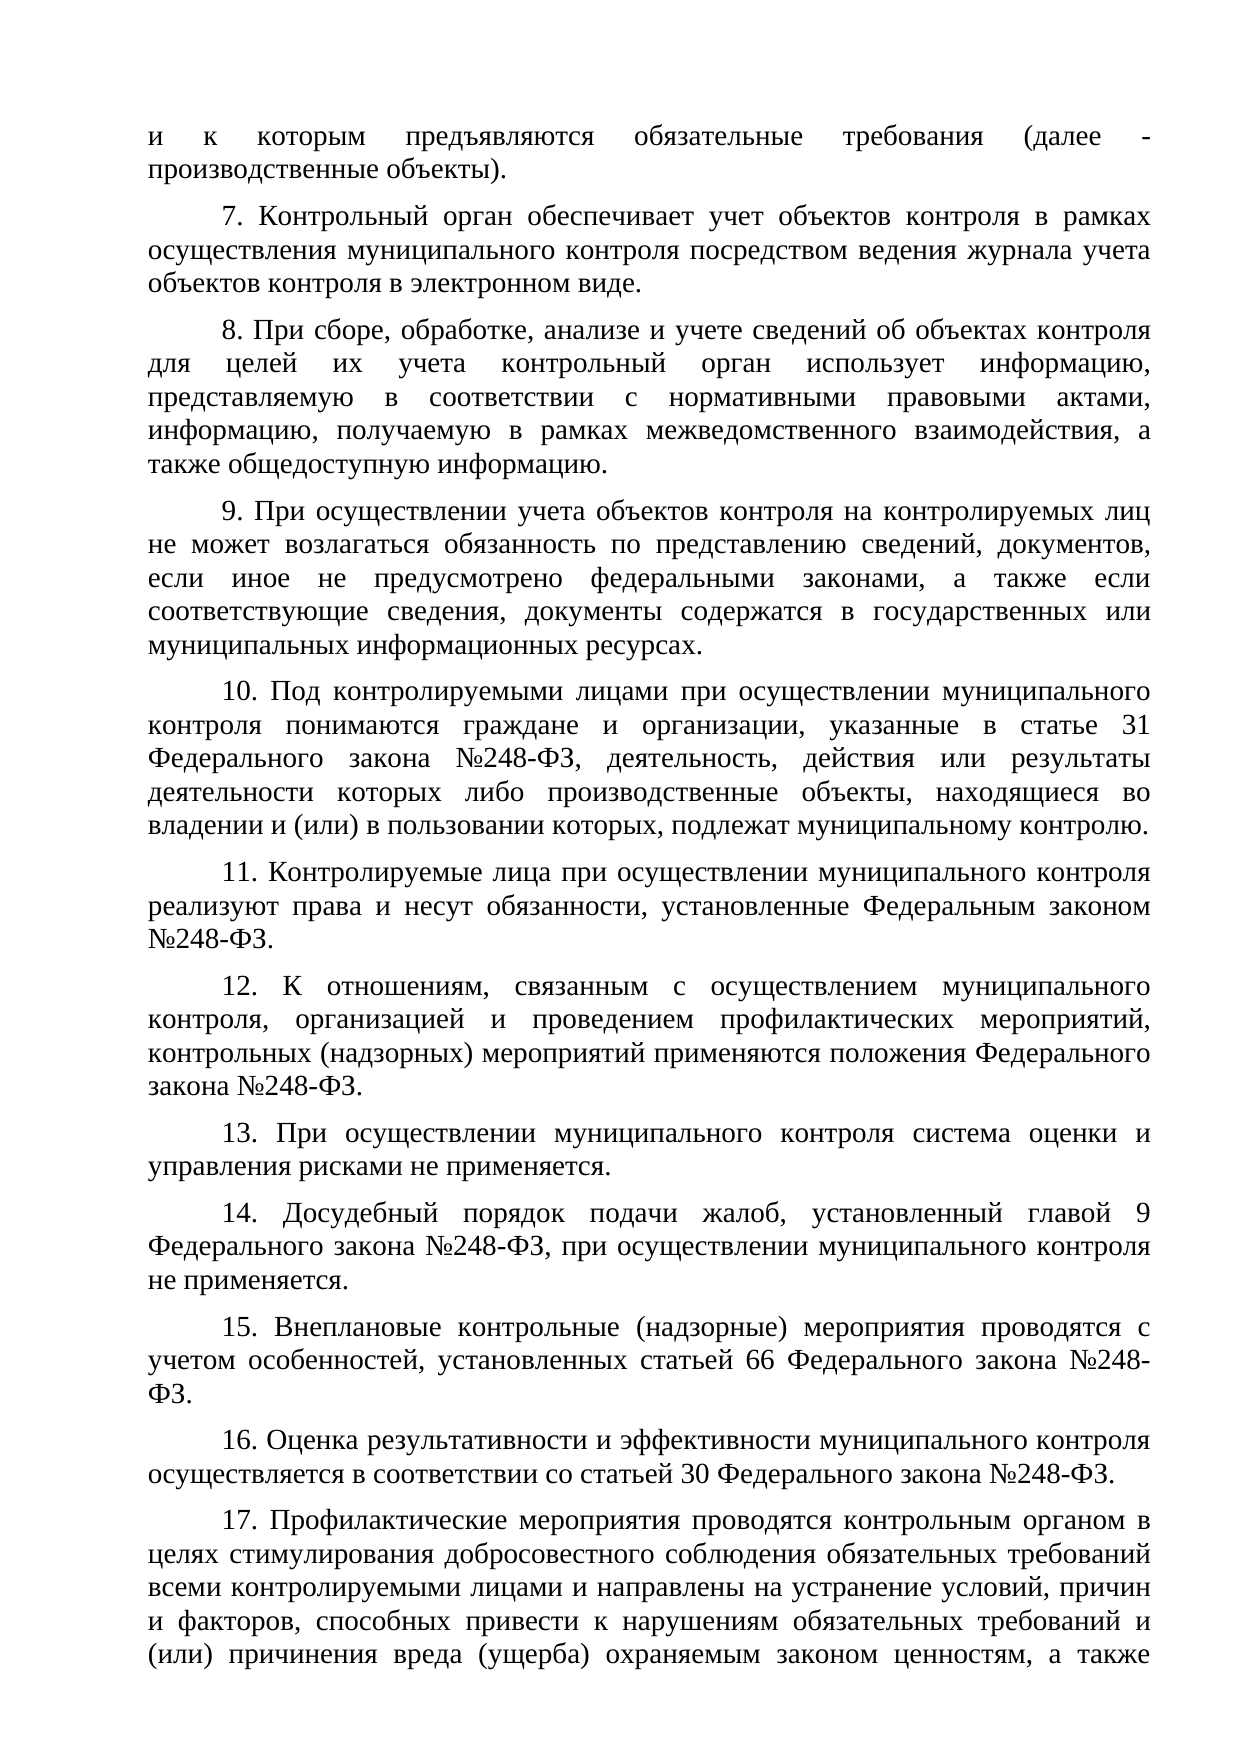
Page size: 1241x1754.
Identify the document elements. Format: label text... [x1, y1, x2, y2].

text 13. При осуществлении муниципального контроля система оценки и управления рисками не применяется. [148, 1115, 1152, 1182]
text 12. К отношениям, связанным с осуществлением муниципального контроля, организацией и проведением профилактических мероприятий, контрольных (надзорных) мероприятий применяются положения Федерального закона №248-ФЗ. [148, 968, 1152, 1102]
text 8. При сборе, обработке, анализе и учете сведений об объектах контроля для целей их учета контрольный орган использует информацию, представляемую в соответствии с нормативными правовыми актами, информацию, получаемую в рамках межведомственного взаимодействия, а также общедоступную информацию. [148, 312, 1152, 479]
text 10. Под контролируемыми лицами при осуществлении муниципального контроля понимаются граждане и организации, указанные в статье 31 Федерального закона №248-ФЗ, деятельность, действия или результаты деятельности которых либо производственные объекты, находящиеся во владении и (или) в пользовании которых, подлежат муниципальному контролю. [148, 673, 1152, 841]
text 9. При осуществлении учета объектов контроля на контролируемых лиц не может возлагаться обязанность по представлению сведений, документов, если иное не предусмотрено федеральными законами, а также если соответствующие сведения, документы содержатся в государственных или муниципальных информационных ресурсах. [148, 493, 1152, 660]
text 15. Внеплановые контрольные (надзорные) мероприятия проводятся с учетом особенностей, установленных статьей 66 Федерального закона №248-ФЗ. [148, 1309, 1152, 1409]
text 14. Досудебный порядок подачи жалоб, установленный главой 9 Федерального закона №248-ФЗ, при осуществлении муниципального контроля не применяется. [148, 1195, 1152, 1296]
text 7. Контрольный орган обеспечивает учет объектов контроля в рамках осуществления муниципального контроля посредством ведения журнала учета объектов контроля в электронном виде. [148, 198, 1152, 299]
text 16. Оценка результативности и эффективности муниципального контроля осуществляется в соответствии со статьей 30 Федерального закона №248-ФЗ. [148, 1422, 1152, 1489]
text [148, 118, 1152, 185]
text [148, 1502, 1152, 1670]
text 11. Контролируемые лица при осуществлении муниципального контроля реализуют права и несут обязанности, установленные Федеральным законом №248-ФЗ. [148, 854, 1152, 955]
